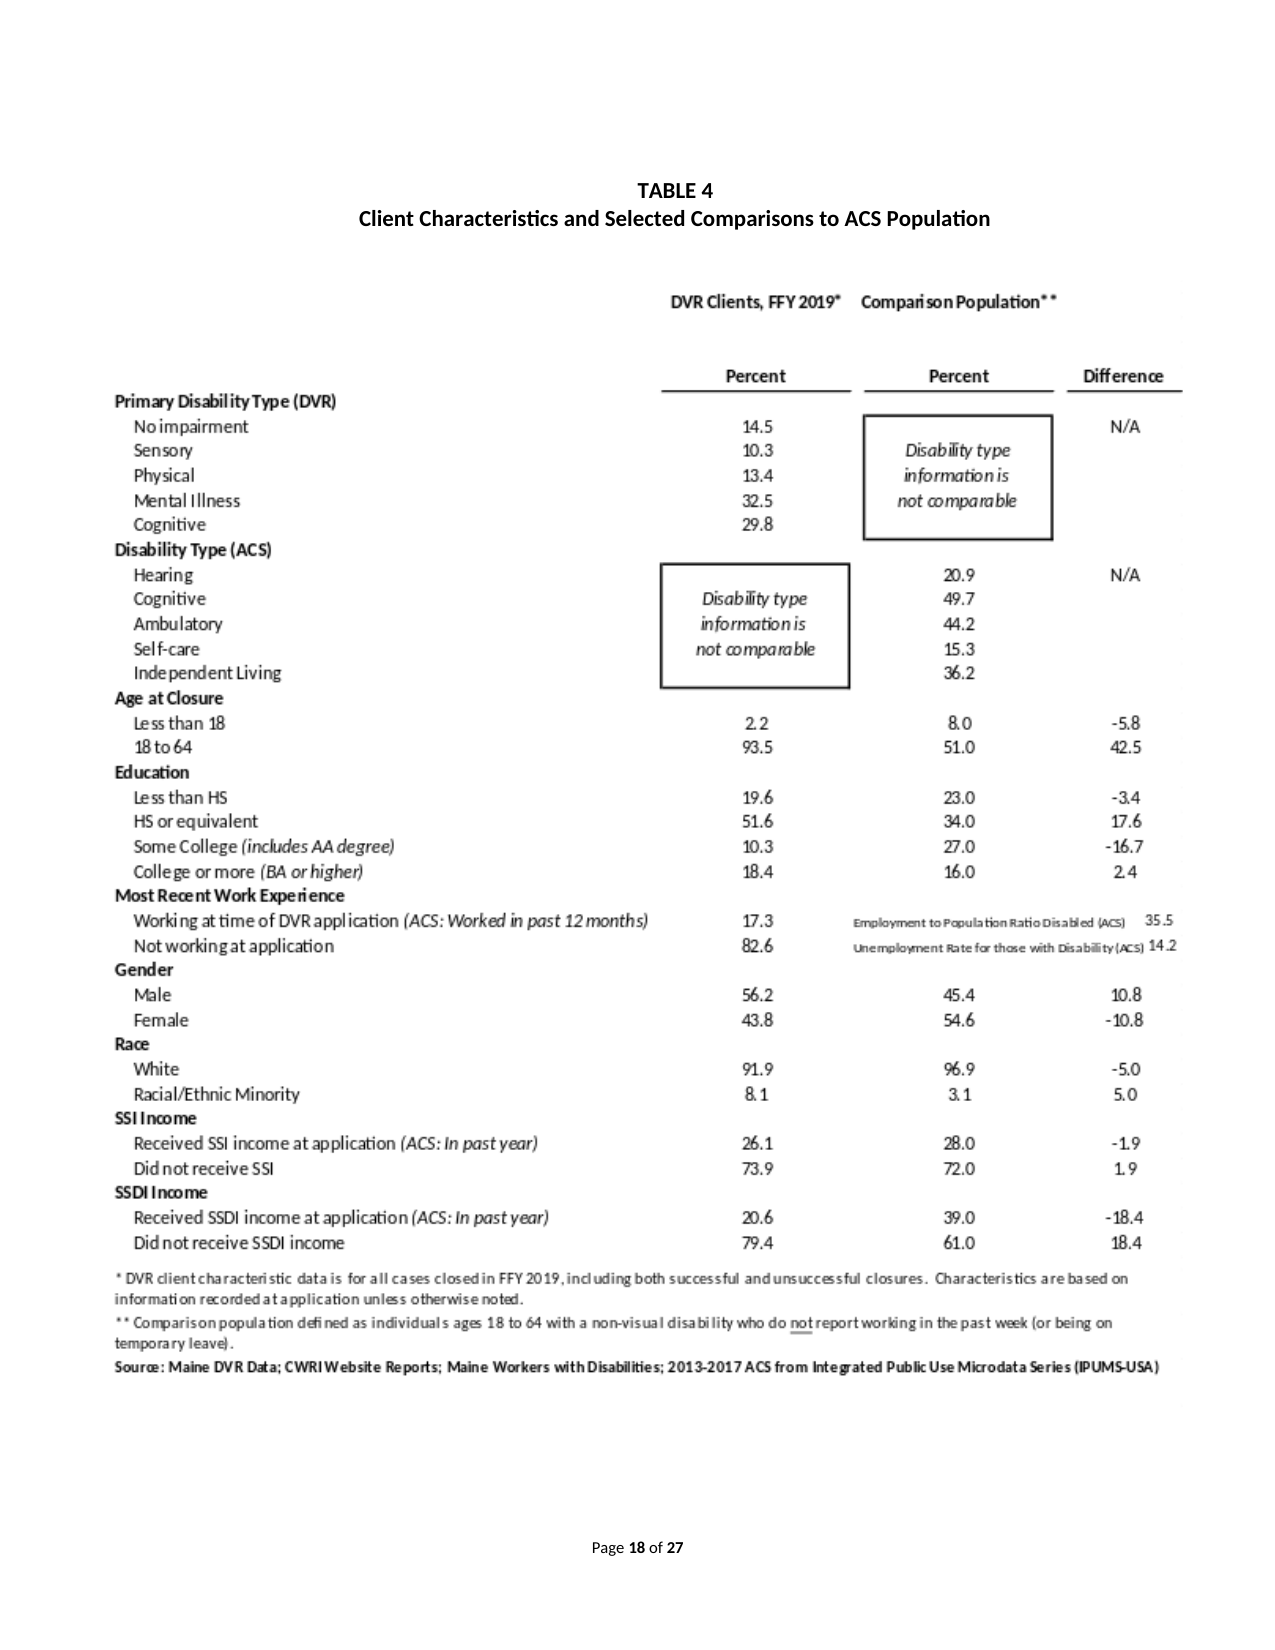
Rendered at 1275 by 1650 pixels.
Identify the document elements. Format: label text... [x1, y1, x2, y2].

list Client Characteristics and Selected Comparisons to ACS Population [187, 204, 1162, 232]
list TABLE 4 [187, 176, 1162, 204]
